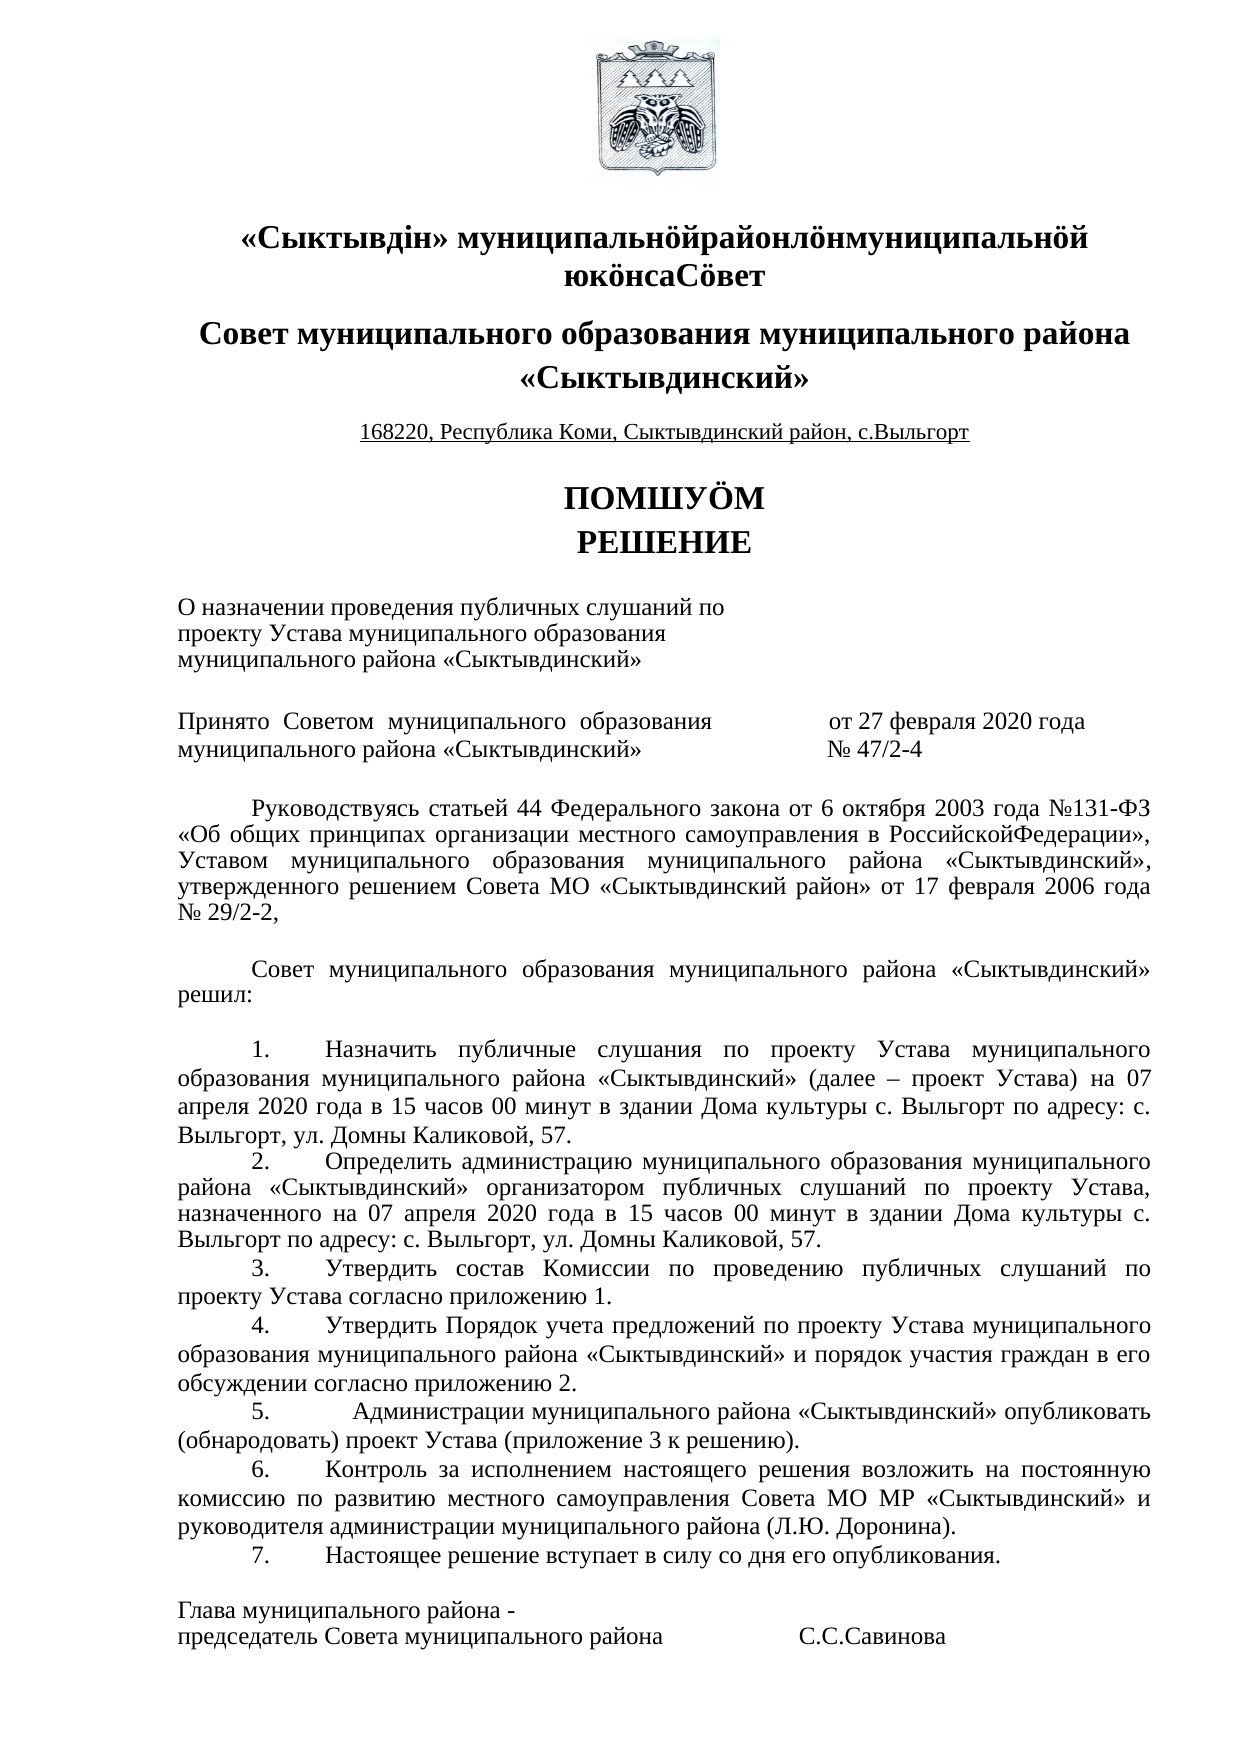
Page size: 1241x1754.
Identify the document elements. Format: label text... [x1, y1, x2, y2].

picture [590, 35, 721, 186]
list Определить администрацию муниципального образования муниципального района «Сыктывдинский» организатором публичных слушаний по проекту Устава, назначенного на 07 апреля 2020 года в 15 часов 00 минут в здании Дома культуры с. Выльгорт по адресу: с. Выльгорт, ул. Домны Каликовой, 57. [177, 1149, 1152, 1253]
text О назначении проведения публичных слушаний по [177, 595, 1152, 621]
text «Сыктывдинский» [177, 357, 1152, 396]
text проекту Устава муниципального образования [177, 621, 1152, 647]
text муниципального района «Сыктывдинский» [177, 647, 1152, 673]
list Утвердить состав Комиссии по проведению публичных слушаний по проекту Устава согласно приложению 1. [177, 1253, 1152, 1310]
text юкöнсаСöвет [177, 256, 1152, 294]
text РЕШЕНИЕ [177, 522, 1152, 561]
table_header от 27 февраля 2020 года № 47/2-4 [724, 706, 1152, 763]
list Администрации муниципального района «Сыктывдинский» опубликовать (обнародовать) проект Устава (приложение 3 к решению). [177, 1396, 1152, 1454]
subtitle «Сыктывдiн» муниципальнöйрайонлöнмуниципальнöй [177, 217, 1152, 256]
text Совет муниципального образования муниципального района [177, 313, 1152, 352]
text Совет муниципального образования муниципального района «Сыктывдинский» решил: [177, 956, 1152, 1008]
table_header Принято Советом муниципального образования муниципального района «Сыктывдинский» [166, 706, 723, 763]
list Настоящее решение вступает в силу со дня его опубликования. [177, 1540, 1152, 1569]
text Руководствуясь статьей 44 Федерального закона от 6 октября 2003 года №131-ФЗ «Об общих принципах организации местного самоуправления в РоссийскойФедерации», Уставом муниципального образования муниципального района «Сыктывдинский», утвержденного решением Совета МО «Сыктывдинский район» от 17 февраля 2006 года № 29/2-2, [177, 796, 1152, 926]
list Контроль за исполнением настоящего решения возложить на постоянную комиссию по развитию местного самоуправления Совета МО МР «Сыктывдинский» и руководителя администрации муниципального района (Л.Ю. Доронина). [177, 1454, 1152, 1540]
text Глава муниципального района - [177, 1598, 1152, 1623]
text 168220, Республика Коми, Сыктывдинский район, с.Выльгорт [177, 418, 1152, 444]
text ПОМШУÖМ [177, 478, 1152, 517]
list Утвердить Порядок учета предложений по проекту Устава муниципального образования муниципального района «Сыктывдинский» и порядок участия граждан в его обсуждении согласно приложению 2. [177, 1310, 1152, 1396]
list Назначить публичные слушания по проекту Устава муниципального образования муниципального района «Сыктывдинский» (далее – проект Устава) на 07 апреля 2020 года в 15 часов 00 минут в здании Дома культуры с. Выльгорт по адресу: с. Выльгорт, ул. Домны Каликовой, 57. [177, 1034, 1152, 1149]
text председатель Совета муниципального района С.С.Савинова [177, 1623, 1152, 1649]
